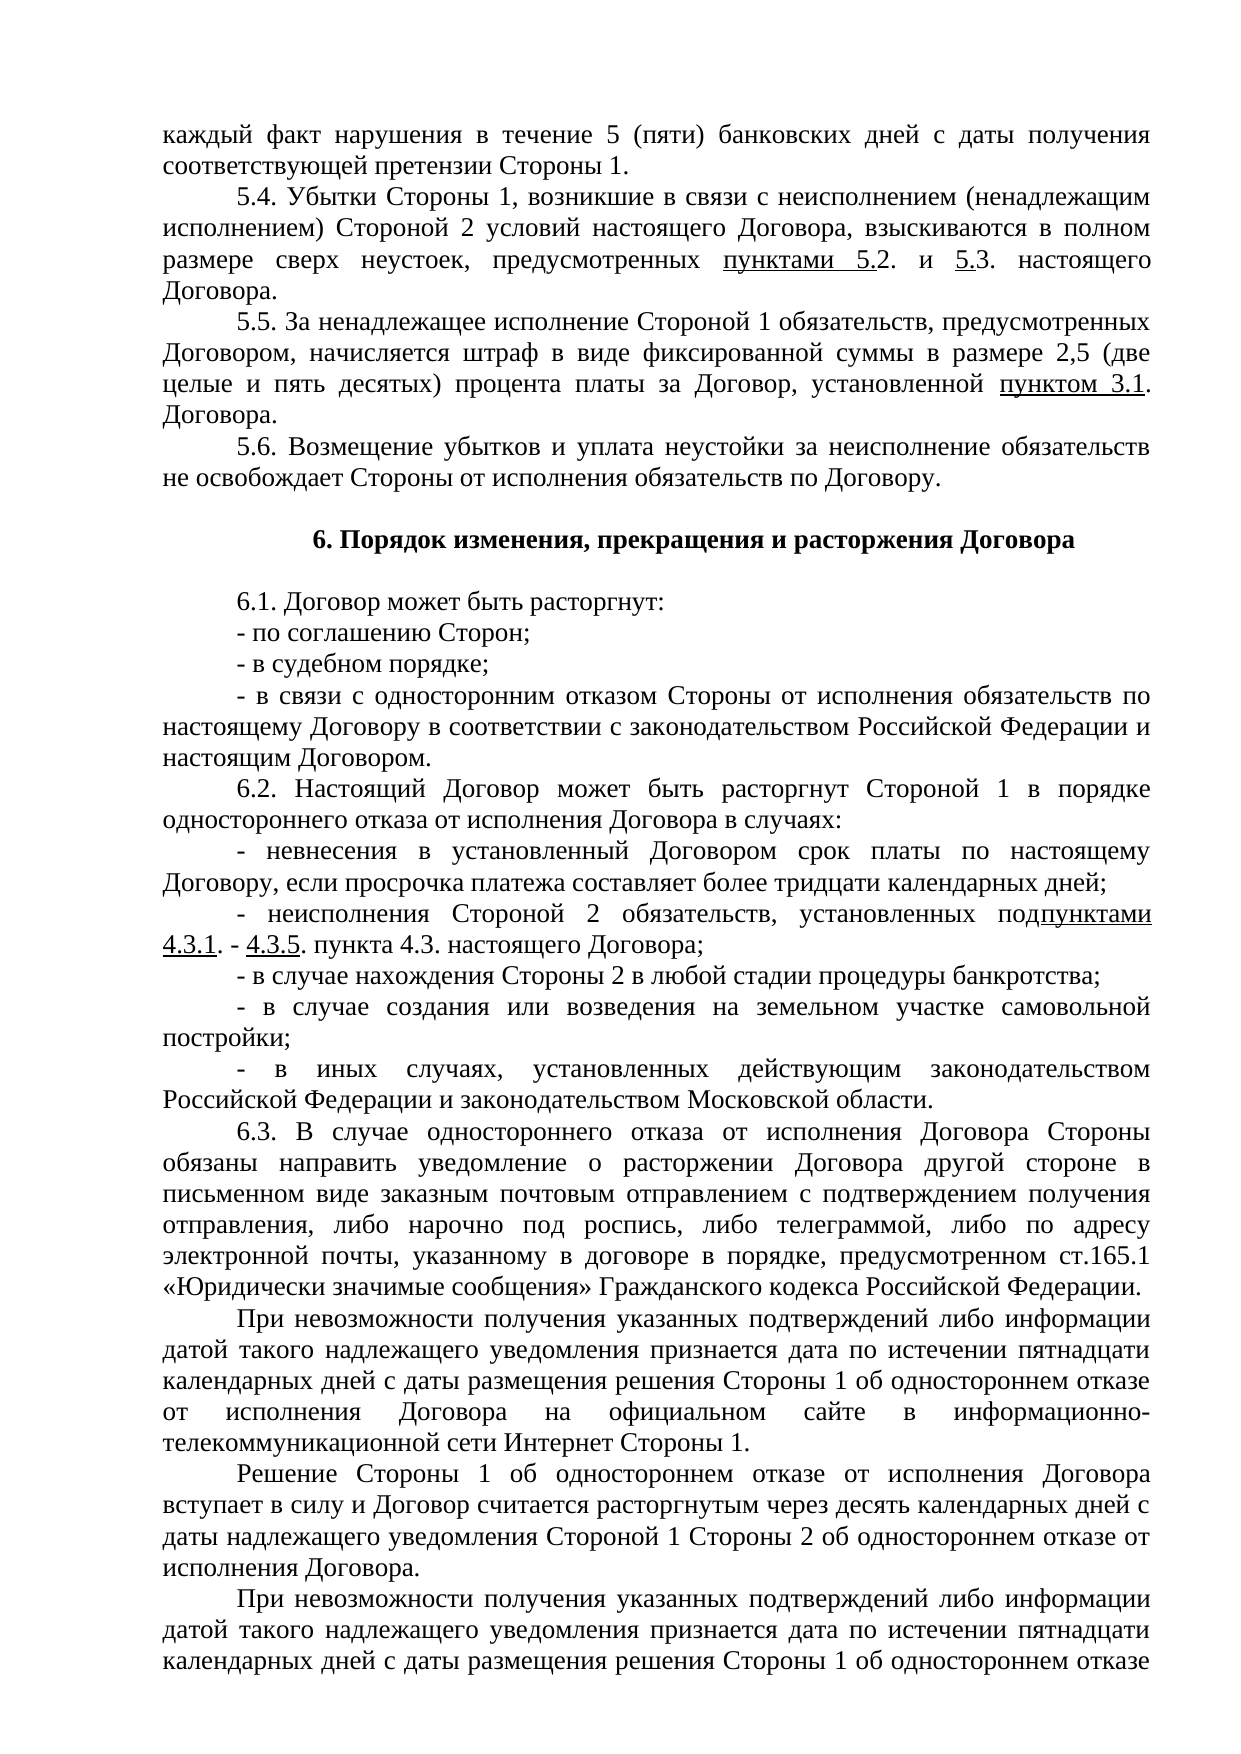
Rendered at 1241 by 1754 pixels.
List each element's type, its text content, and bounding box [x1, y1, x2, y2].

text - в случае создания или возведения на земельном участке самовольной постройки; [162, 990, 1152, 1052]
text - в связи с односторонним отказом Стороны от исполнения обязательств по настоящему Договору в соответствии с законодательством Российской Федерации и настоящим Договором. [162, 679, 1152, 772]
text - в иных случаях, установленных действующим законодательством Российской Федерации и законодательством Московской области. [162, 1052, 1152, 1115]
text 6.3. В случае одностороннего отказа от исполнения Договора Стороны обязаны направить уведомление о расторжении Договора другой стороне в письменном виде заказным почтовым отправлением с подтверждением получения отправления, либо нарочно под роспись, либо телеграммой, либо по адресу электронной почты, указанному в договоре в порядке, предусмотренном ст.165.1 «Юридически значимые сообщения» Гражданского кодекса Российской Федерации. [162, 1115, 1152, 1302]
text - в случае нахождения Стороны 2 в любой стадии процедуры банкротства; [162, 959, 1152, 990]
text - невнесения в установленный Договором срок платы по настоящему Договору, если просрочка платежа составляет более тридцати календарных дней; [162, 834, 1152, 897]
text - по соглашению Сторон; [162, 616, 1152, 648]
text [162, 118, 1152, 180]
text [162, 1582, 1152, 1675]
text - в судебном порядке; [162, 648, 1152, 679]
text 5.6. Возмещение убытков и уплата неустойки за неисполнение обязательств не освобождает Стороны от исполнения обязательств по Договору. [162, 429, 1152, 492]
text 5.4. Убытки Стороны 1, возникшие в связи с неисполнением (ненадлежащим исполнением) Стороной 2 условий настоящего Договора, взыскиваются в полном размере сверх неустоек, предусмотренных пунктами 5.2. и 5.3. настоящего Договора. [162, 180, 1152, 305]
text - неисполнения Стороной 2 обязательств, установленных подпунктами 4.3.1. - 4.3.5. пункта 4.3. настоящего Договора; [162, 897, 1152, 959]
text 6.1. Договор может быть расторгнут: [162, 585, 1152, 616]
text 6. Порядок изменения, прекращения и расторжения Договора [162, 523, 1152, 554]
text 5.5. За ненадлежащее исполнение Стороной 1 обязательств, предусмотренных Договором, начисляется штраф в виде фиксированной суммы в размере 2,5 (две целые и пять десятых) процента платы за Договор, установленной пунктом 3.1. Договора. [162, 305, 1152, 429]
text 6.2. Настоящий Договор может быть расторгнут Стороной 1 в порядке одностороннего отказа от исполнения Договора в случаях: [162, 772, 1152, 834]
